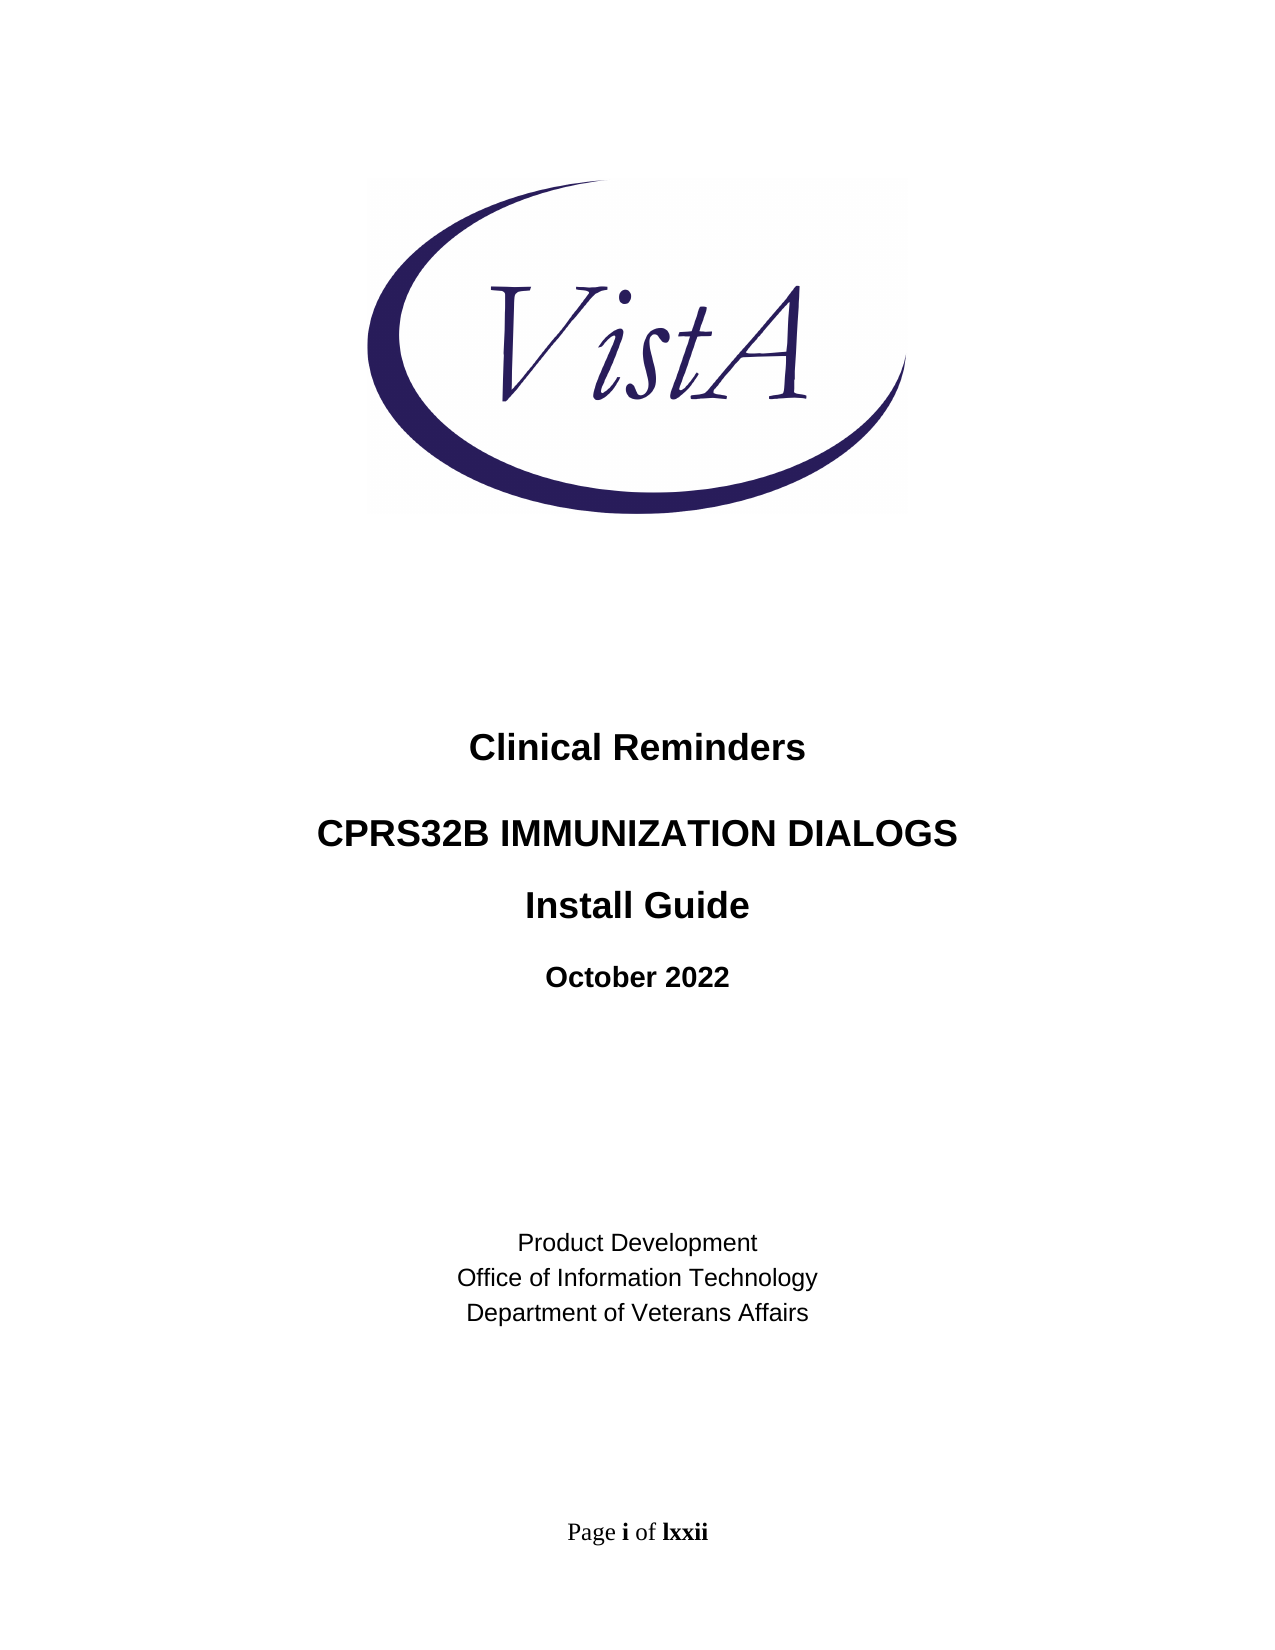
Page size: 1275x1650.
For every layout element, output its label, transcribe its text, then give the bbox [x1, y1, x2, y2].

text Office of Information Technology [150, 1263, 1125, 1292]
text October 2022 [150, 959, 1125, 993]
title CPRS32B IMMUNIZATION DIALOGS [150, 811, 1125, 854]
title Clinical Reminders [150, 725, 1125, 768]
text Department of Veterans Affairs [150, 1298, 1125, 1327]
text Product Development [150, 1228, 1125, 1257]
picture [367, 178, 908, 514]
title Install Guide [150, 883, 1125, 926]
